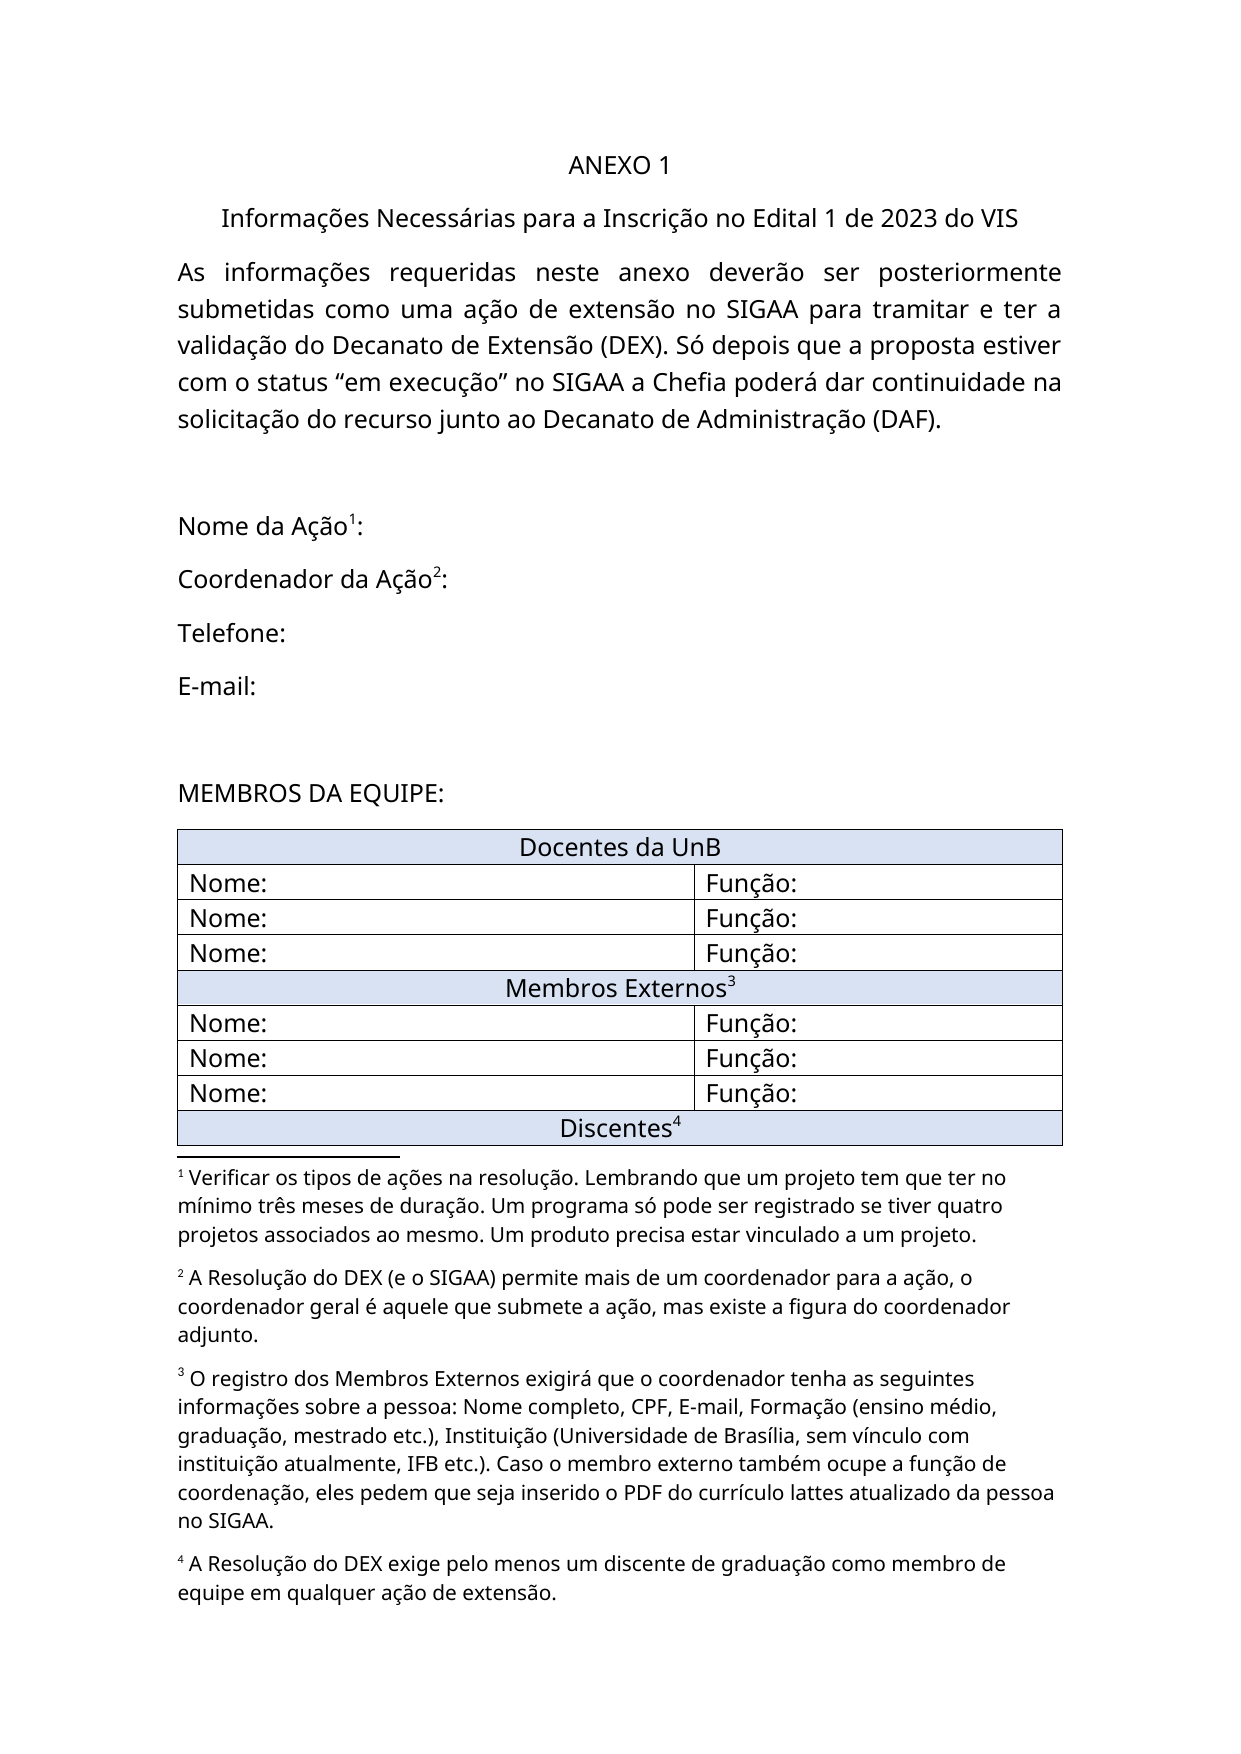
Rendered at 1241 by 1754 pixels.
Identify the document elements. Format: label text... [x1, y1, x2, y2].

table_cell Função: [695, 1006, 1062, 1040]
text Telefone: [177, 615, 1063, 649]
table_cell Nome: [178, 1041, 694, 1075]
table_cell Nome: [178, 935, 694, 969]
table_cell Função: [695, 935, 1062, 969]
table_cell Função: [695, 865, 1062, 899]
table_header Docentes da UnB [178, 830, 1062, 864]
table_cell Função: [695, 1041, 1062, 1075]
table_cell Função: [695, 1076, 1062, 1110]
text Informações Necessárias para a Inscrição no Edital 1 de 2023 do VIS [177, 201, 1063, 235]
table_cell Nome: [178, 865, 694, 899]
text Nome da Ação: [177, 508, 1063, 542]
text Coordenador da Ação: [177, 562, 1063, 596]
table_cell Função: [695, 900, 1062, 934]
text ANEXO 1 [177, 148, 1063, 182]
table_cell Membros Externos [178, 971, 1062, 1004]
table_cell Nome: [178, 900, 694, 934]
text As informações requeridas neste anexo deverão ser posteriormente submetidas como uma ação de extensão no SIGAA para tramitar e ter a validação do Decanato de Extensão (DEX). Só depois que a proposta estiver com o status “em execução” no SIGAA a Chefia poderá dar continuidade na solicitação do recurso junto ao Decanato de Administração (DAF). [177, 254, 1063, 436]
table_cell Nome: [178, 1006, 694, 1040]
text E-mail: [177, 669, 1063, 703]
table_cell Discentes [178, 1111, 1062, 1145]
table_cell Nome: [178, 1076, 694, 1110]
text MEMBROS DA EQUIPE: [177, 776, 1063, 810]
